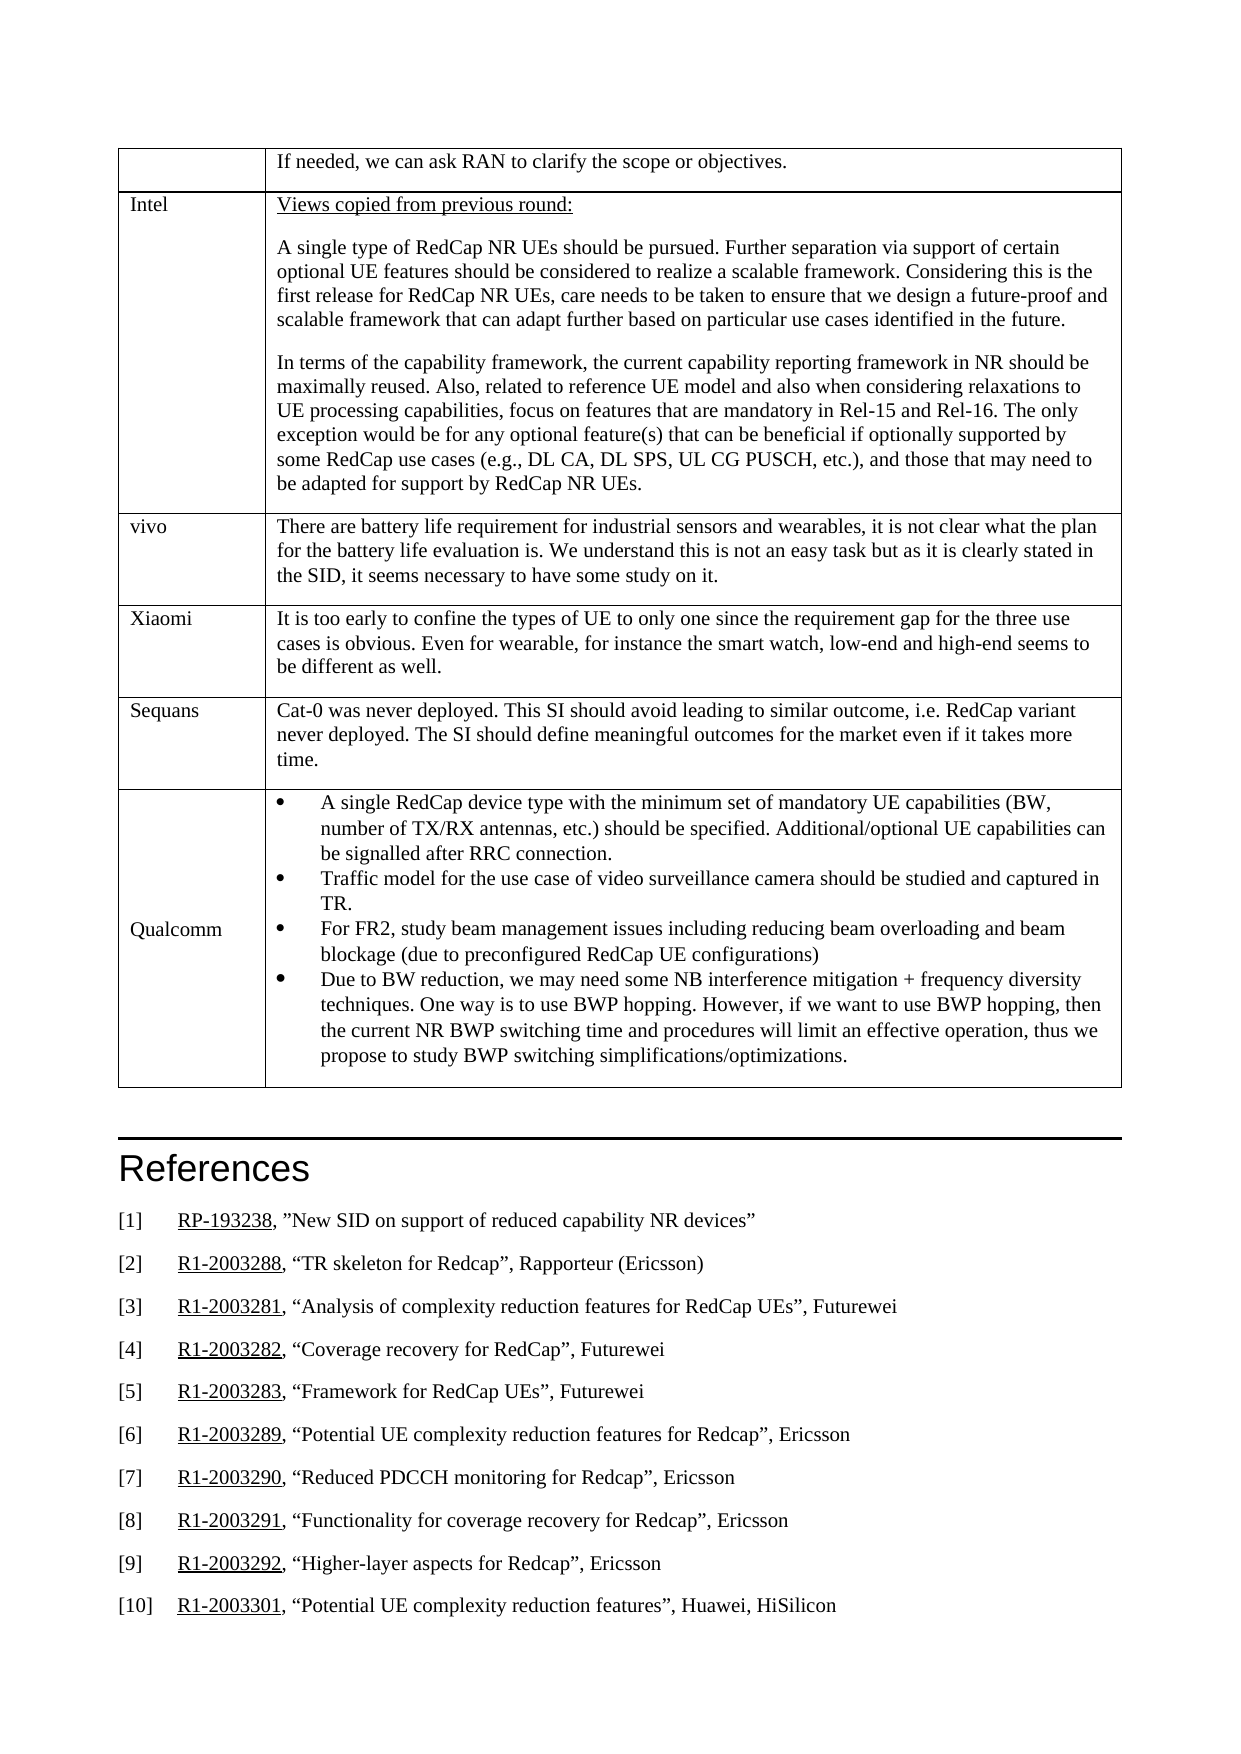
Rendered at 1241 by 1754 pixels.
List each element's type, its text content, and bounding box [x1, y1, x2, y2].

text [3] R1-2003281, “Analysis of complexity reduction features for RedCap UEs”, Futurewei [118, 1294, 1122, 1318]
text [10] R1-2003301, “Potential UE complexity reduction features”, Huawei, HiSilicon [118, 1593, 1122, 1617]
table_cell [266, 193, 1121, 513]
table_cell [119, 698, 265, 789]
text [2] R1-2003288, “TR skeleton for Redcap”, Rapporteur (Ericsson) [118, 1251, 1122, 1275]
text [8] R1-2003291, “Functionality for coverage recovery for Redcap”, Ericsson [118, 1508, 1122, 1532]
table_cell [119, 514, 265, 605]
text [4] R1-2003282, “Coverage recovery for RedCap”, Futurewei [118, 1337, 1122, 1361]
text [1] RP-193238, ”New SID on support of reduced capability NR devices” [118, 1208, 1122, 1232]
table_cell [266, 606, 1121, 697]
subtitle References [118, 1140, 1122, 1189]
text [5] R1-2003283, “Framework for RedCap UEs”, Futurewei [118, 1379, 1122, 1403]
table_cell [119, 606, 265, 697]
text [7] R1-2003290, “Reduced PDCCH monitoring for Redcap”, Ericsson [118, 1465, 1122, 1489]
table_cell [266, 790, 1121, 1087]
text [9] R1-2003292, “Higher-layer aspects for Redcap”, Ericsson [118, 1551, 1122, 1575]
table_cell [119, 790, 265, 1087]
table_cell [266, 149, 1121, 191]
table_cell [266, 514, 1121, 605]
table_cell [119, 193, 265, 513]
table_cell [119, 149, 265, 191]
text [6] R1-2003289, “Potential UE complexity reduction features for Redcap”, Ericsson [118, 1422, 1122, 1446]
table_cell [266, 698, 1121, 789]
